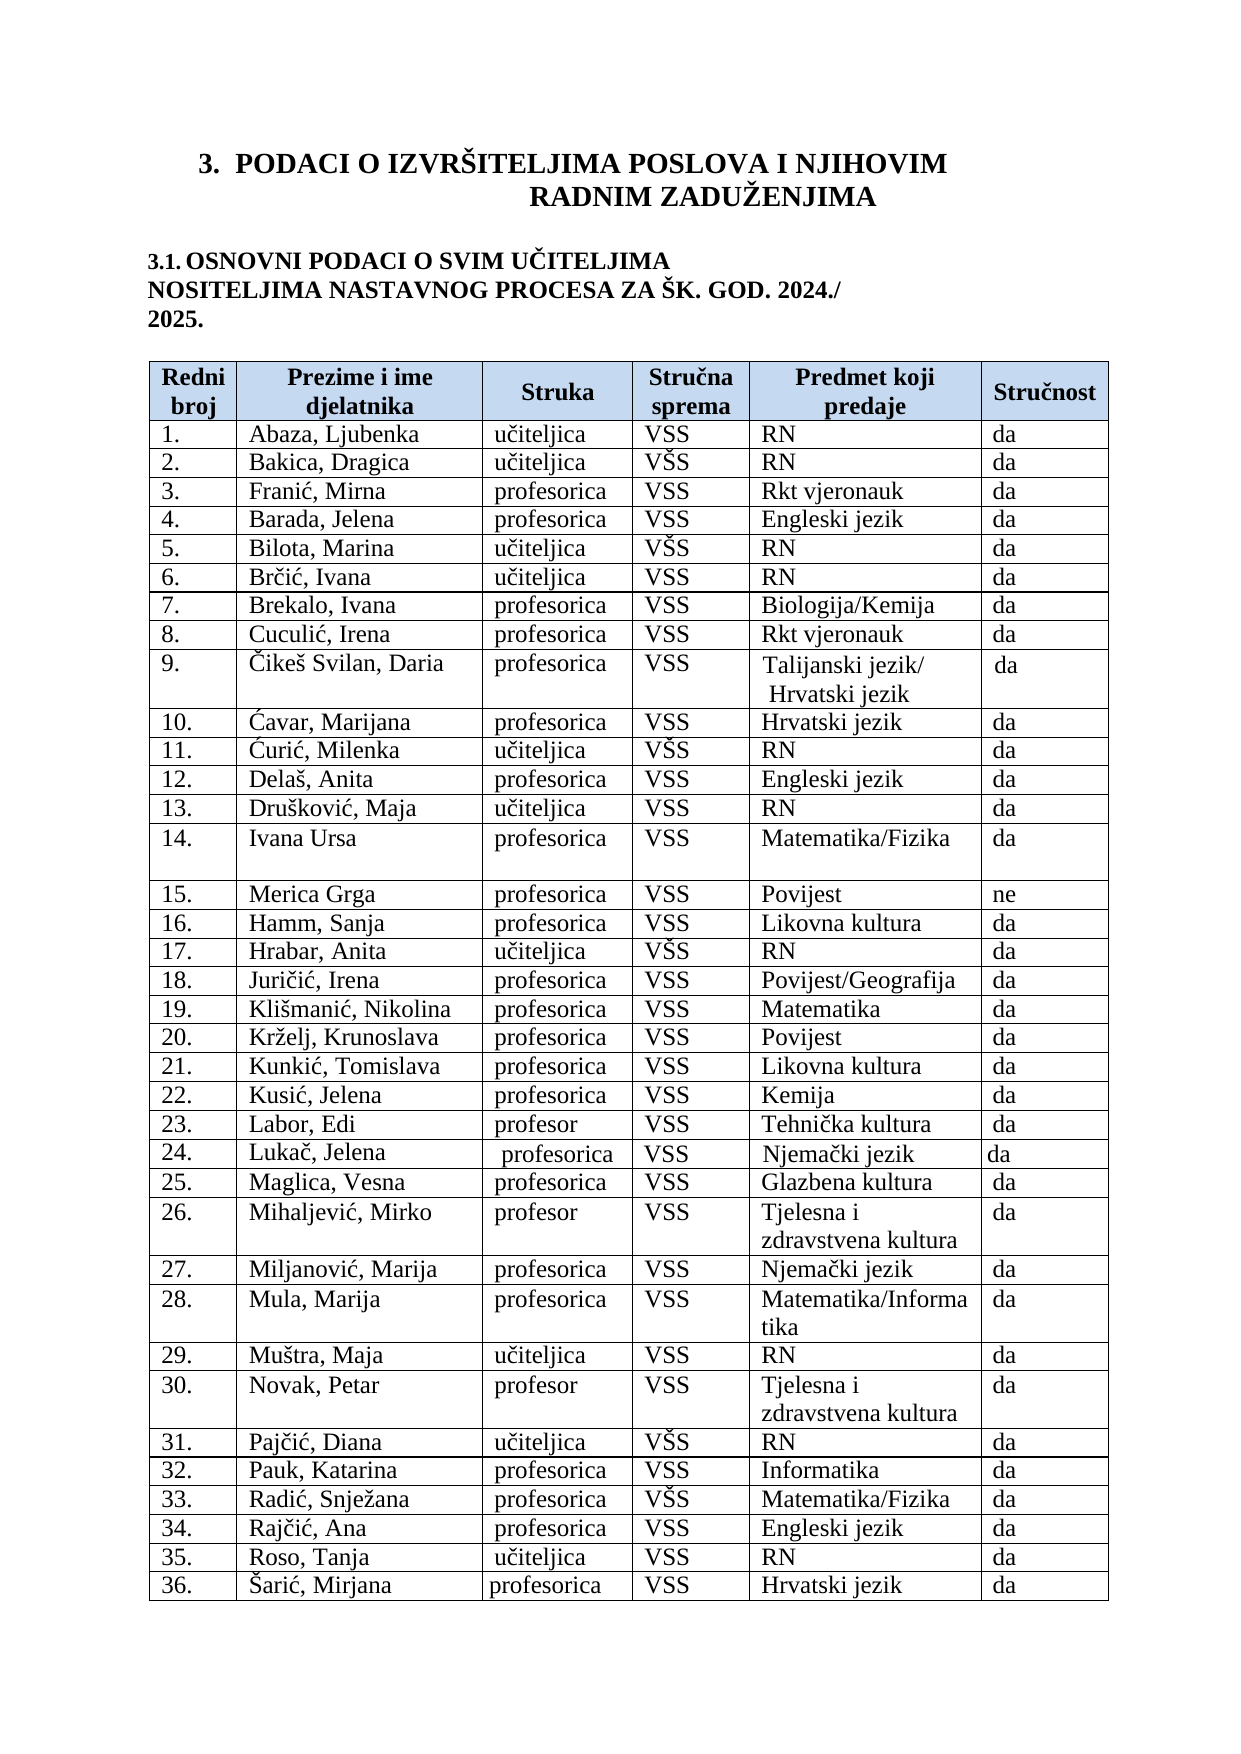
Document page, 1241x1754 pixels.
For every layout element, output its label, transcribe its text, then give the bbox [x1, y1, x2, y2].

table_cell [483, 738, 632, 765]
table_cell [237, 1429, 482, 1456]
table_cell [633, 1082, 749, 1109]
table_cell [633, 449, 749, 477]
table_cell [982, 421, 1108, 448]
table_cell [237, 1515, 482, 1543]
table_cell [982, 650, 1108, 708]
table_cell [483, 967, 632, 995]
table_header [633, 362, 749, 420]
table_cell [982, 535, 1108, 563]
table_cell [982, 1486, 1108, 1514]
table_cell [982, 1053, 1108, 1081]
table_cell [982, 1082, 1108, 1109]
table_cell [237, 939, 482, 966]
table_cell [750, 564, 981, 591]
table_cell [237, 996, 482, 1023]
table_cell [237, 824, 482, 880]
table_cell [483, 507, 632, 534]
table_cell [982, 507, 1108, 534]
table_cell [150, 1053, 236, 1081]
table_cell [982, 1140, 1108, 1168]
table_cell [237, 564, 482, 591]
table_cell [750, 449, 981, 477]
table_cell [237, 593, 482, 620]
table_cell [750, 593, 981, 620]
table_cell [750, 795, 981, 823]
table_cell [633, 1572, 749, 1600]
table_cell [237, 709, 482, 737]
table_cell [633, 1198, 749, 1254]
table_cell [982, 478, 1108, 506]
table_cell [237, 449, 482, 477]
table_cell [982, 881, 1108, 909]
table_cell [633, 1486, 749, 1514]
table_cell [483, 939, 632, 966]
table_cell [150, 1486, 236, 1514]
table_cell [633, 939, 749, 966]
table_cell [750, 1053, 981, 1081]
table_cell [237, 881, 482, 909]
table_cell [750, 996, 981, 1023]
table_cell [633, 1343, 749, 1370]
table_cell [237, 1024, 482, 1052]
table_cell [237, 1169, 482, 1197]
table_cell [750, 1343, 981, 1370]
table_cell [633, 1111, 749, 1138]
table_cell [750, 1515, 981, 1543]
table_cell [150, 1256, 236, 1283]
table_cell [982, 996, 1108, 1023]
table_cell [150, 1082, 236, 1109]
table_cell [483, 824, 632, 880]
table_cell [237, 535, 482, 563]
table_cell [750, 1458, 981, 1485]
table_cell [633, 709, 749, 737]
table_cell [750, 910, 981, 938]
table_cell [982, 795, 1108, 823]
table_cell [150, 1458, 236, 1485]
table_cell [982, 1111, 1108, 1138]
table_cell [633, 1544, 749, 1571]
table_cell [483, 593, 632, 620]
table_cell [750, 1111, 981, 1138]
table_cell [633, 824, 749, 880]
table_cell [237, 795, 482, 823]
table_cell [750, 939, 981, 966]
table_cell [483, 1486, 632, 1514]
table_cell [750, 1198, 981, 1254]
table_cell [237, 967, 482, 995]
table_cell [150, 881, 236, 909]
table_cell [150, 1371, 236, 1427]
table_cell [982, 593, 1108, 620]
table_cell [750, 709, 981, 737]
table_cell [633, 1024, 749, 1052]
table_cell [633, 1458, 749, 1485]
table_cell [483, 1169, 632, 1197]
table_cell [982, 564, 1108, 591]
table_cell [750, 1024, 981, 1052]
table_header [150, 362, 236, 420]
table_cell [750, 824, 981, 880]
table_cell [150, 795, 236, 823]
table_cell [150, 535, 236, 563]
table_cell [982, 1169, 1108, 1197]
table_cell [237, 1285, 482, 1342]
list PODACI O IZVRŠITELJIMA POSLOVA I NJIHOVIM RADNIM ZADUŽENJIMA [198, 146, 1076, 213]
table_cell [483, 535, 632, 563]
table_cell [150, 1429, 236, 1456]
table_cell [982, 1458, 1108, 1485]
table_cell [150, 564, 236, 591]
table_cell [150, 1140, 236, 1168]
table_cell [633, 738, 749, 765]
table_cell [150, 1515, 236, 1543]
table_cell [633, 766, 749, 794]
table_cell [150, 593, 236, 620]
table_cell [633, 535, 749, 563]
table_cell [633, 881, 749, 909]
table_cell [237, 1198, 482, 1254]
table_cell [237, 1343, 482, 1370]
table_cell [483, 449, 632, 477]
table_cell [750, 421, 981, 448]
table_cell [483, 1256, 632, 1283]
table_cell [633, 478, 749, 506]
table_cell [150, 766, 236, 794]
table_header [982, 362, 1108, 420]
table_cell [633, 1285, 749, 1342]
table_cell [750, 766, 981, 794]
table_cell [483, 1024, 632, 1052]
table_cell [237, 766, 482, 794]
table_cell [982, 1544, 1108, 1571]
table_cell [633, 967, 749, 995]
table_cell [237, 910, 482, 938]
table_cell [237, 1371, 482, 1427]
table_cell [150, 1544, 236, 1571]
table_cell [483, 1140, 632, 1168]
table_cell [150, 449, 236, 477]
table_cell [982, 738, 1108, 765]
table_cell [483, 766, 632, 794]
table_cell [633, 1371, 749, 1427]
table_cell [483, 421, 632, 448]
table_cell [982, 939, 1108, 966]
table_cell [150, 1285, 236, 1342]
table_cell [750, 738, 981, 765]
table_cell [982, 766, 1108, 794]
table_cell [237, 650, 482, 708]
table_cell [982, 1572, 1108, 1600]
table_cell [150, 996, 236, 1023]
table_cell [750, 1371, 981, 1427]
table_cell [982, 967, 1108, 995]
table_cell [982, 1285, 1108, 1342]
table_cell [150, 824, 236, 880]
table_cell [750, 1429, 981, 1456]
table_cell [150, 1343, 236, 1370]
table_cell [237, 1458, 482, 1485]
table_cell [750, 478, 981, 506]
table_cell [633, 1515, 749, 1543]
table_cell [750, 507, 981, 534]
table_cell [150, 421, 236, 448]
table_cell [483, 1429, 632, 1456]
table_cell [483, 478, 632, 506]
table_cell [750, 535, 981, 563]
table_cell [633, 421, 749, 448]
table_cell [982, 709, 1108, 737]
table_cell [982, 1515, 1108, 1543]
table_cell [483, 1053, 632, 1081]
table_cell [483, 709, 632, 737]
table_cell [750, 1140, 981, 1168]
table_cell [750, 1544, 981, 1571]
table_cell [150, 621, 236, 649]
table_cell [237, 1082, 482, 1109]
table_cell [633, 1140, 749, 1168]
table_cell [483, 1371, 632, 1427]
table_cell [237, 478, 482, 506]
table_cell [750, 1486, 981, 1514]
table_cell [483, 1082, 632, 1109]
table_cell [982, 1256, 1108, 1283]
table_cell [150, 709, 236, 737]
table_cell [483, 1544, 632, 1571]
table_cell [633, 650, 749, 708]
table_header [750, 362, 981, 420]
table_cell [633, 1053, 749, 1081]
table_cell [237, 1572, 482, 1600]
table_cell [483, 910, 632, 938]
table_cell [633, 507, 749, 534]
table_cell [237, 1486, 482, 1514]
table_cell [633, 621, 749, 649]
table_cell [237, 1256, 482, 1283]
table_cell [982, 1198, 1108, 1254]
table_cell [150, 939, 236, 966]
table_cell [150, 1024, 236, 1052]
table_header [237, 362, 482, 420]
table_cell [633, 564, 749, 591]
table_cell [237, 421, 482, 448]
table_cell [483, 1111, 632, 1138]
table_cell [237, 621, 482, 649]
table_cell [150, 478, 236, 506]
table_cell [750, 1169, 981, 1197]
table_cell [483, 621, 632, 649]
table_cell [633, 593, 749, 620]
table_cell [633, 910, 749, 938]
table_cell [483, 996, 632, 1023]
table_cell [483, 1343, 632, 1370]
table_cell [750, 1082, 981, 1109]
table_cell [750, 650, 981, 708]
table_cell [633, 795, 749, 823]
subtitle OSNOVNI PODACI O SVIM UČITELJIMA NOSITELJIMA NASTAVNOG PROCESA ZA ŠK. GOD. 2024./ 2025. [147, 246, 850, 333]
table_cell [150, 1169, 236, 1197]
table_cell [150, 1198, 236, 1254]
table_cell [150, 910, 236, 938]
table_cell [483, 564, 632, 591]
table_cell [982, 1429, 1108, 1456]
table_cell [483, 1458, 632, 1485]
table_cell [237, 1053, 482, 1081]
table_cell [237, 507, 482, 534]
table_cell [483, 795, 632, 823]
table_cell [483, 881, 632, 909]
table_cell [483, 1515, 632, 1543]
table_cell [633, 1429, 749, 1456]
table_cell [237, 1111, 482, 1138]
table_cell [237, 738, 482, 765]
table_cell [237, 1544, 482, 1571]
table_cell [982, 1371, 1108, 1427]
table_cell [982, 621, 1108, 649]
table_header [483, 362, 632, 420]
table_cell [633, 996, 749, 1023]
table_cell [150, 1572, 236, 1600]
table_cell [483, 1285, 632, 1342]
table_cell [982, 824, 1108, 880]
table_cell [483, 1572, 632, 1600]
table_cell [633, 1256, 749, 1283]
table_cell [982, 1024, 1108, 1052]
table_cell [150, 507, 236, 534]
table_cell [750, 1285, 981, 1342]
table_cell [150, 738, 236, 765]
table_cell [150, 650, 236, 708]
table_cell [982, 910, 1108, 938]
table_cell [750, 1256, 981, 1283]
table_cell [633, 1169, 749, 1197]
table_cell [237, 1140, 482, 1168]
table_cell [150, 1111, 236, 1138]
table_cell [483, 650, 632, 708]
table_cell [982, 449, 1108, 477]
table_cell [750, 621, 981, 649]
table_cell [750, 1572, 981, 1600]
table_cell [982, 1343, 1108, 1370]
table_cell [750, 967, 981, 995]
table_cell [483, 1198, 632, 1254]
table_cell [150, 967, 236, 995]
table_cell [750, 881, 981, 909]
